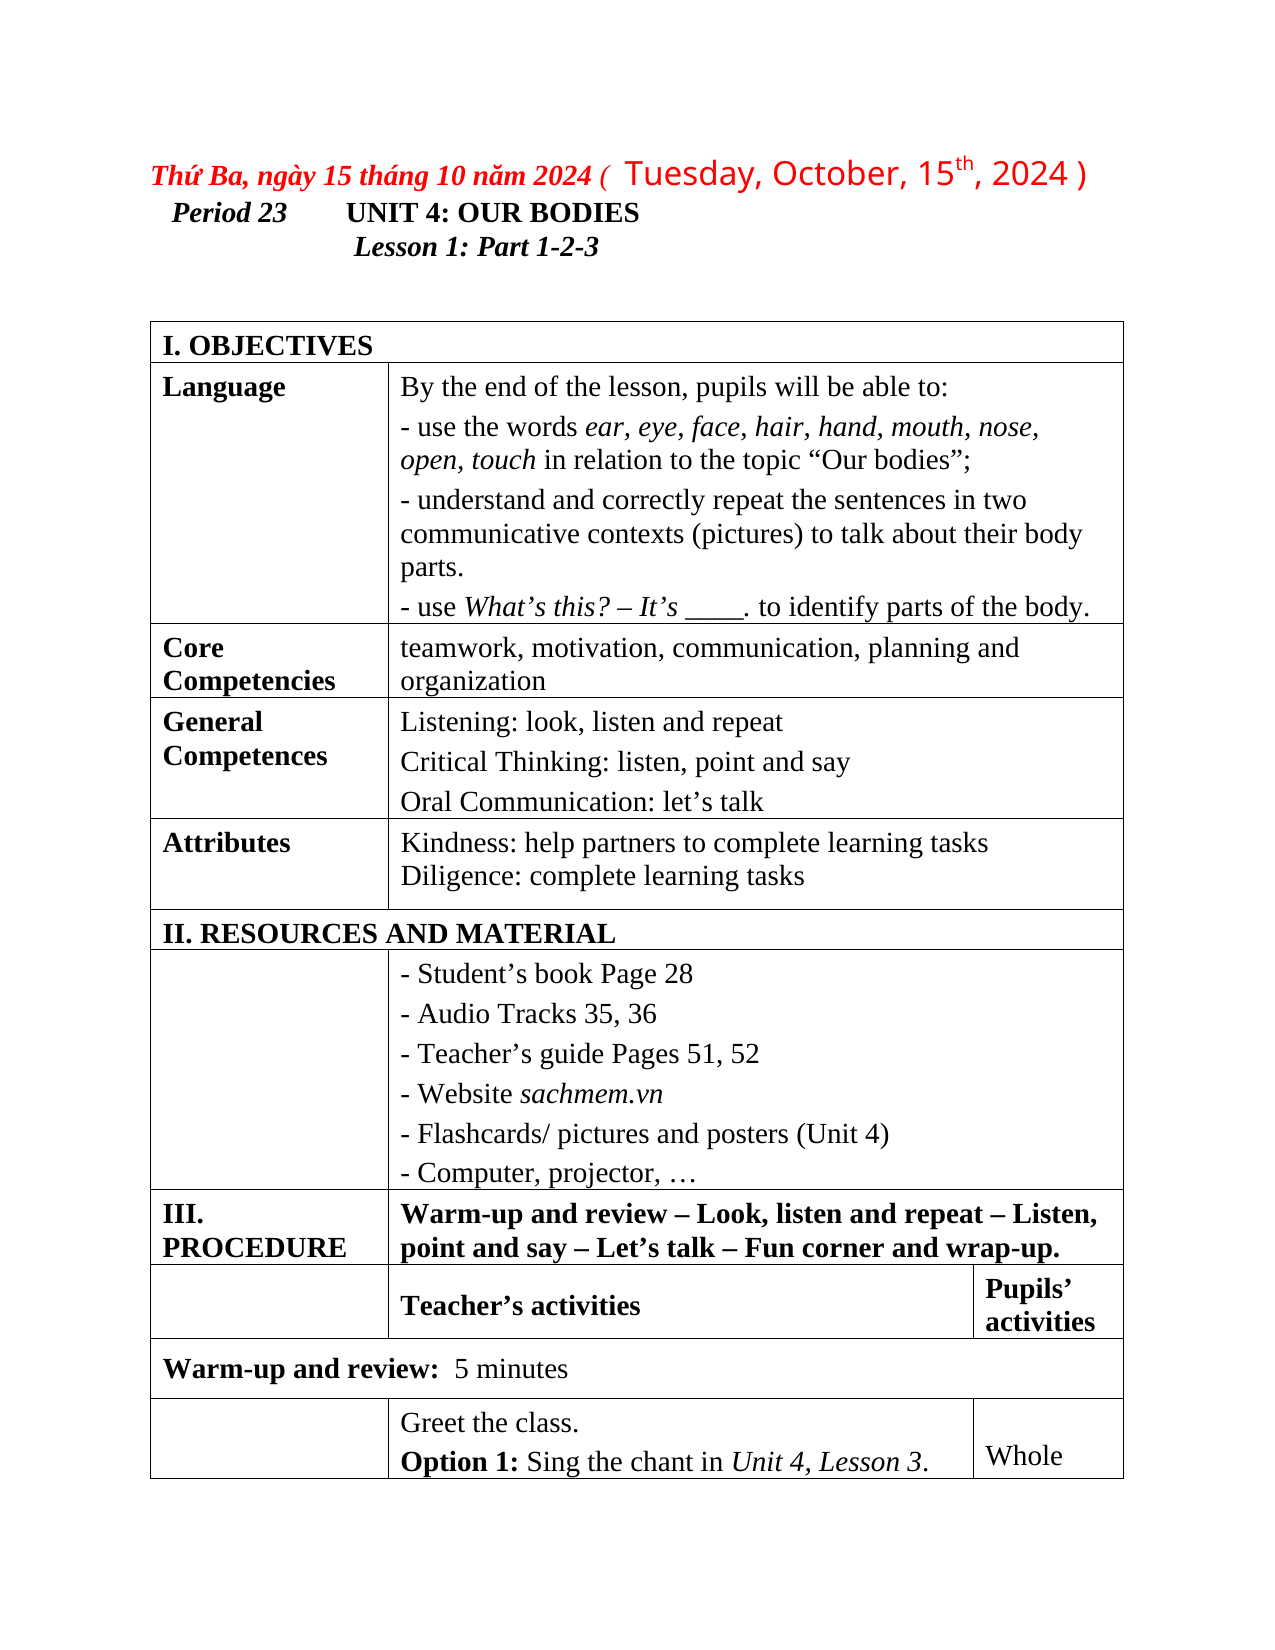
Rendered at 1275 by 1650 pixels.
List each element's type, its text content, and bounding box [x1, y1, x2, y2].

table_cell Kindness: help partners to complete learning tasks Diligence: complete learning tasks [389, 819, 1123, 908]
table_cell Attributes [151, 819, 388, 908]
table_header Period 23 UNIT 4: OUR BODIES Lesson 1: Part 1-2-3 [160, 195, 1125, 262]
table_cell [151, 1399, 388, 1478]
table_cell Warm-up and review: 5 minutes [151, 1339, 1123, 1397]
table_cell III. PROCEDURE [151, 1190, 388, 1263]
table_cell [151, 1265, 388, 1338]
table_cell By the end of the lesson, pupils will be able to: - use the words ear, eye, face, hair, hand, mouth, nose, open, touch in relation to the topic “Our bodies”; - understand and correctly repeat the sentences in two communicative contexts (pictures) to talk about their body parts. - use What’s this? – It’s ____. to identify parts of the body. [389, 363, 1123, 623]
table_header I. OBJECTIVES [151, 322, 1123, 362]
table_cell Language [151, 363, 388, 623]
table_cell - Student’s book Page 28 - Audio Tracks 35, 36 - Teacher’s guide Pages 51, 52 - Website sachmem.vn - Flashcards/ pictures and posters (Unit 4) - Computer, projector, … [389, 950, 1123, 1189]
table_cell [151, 950, 388, 1189]
table_cell Listening: look, listen and repeat Critical Thinking: listen, point and say Oral Communication: let’s talk [389, 698, 1123, 817]
table_cell II. RESOURCES AND MATERIAL [151, 910, 1123, 949]
table_cell Pupils’ activities [974, 1265, 1123, 1338]
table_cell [389, 1399, 973, 1478]
table_cell teamwork, motivation, communication, planning and organization [389, 624, 1123, 697]
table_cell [974, 1399, 1123, 1478]
text Thứ Ba, ngày 15 tháng 10 năm 2024 ( Tuesday, October, 15th, 2024 ) [150, 150, 1125, 195]
table_cell Warm-up and review – Look, listen and repeat – Listen, point and say – Let’s talk – Fun corner and wrap-up. [389, 1190, 1123, 1263]
table_cell Core Competencies [151, 624, 388, 697]
table_cell Teacher’s activities [389, 1265, 973, 1338]
table_cell General Competences [151, 698, 388, 817]
